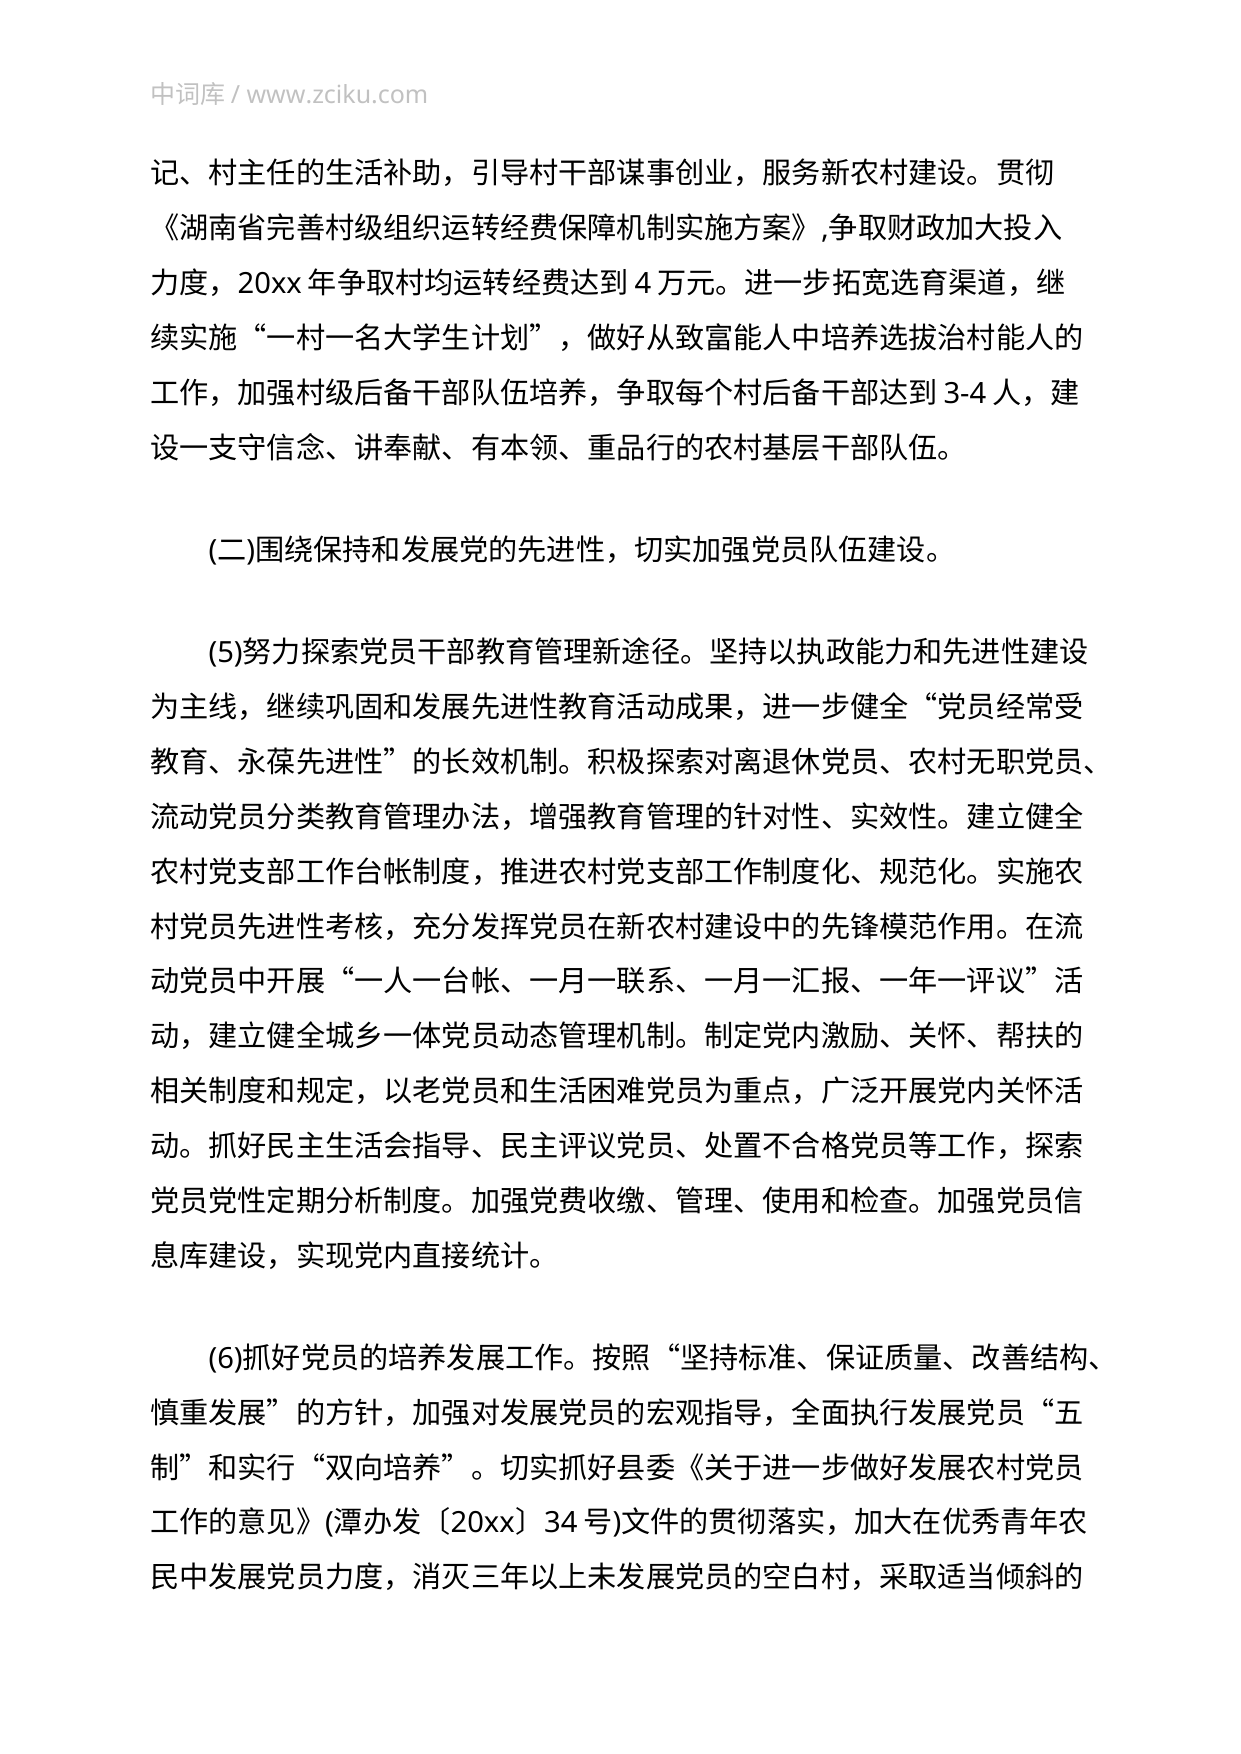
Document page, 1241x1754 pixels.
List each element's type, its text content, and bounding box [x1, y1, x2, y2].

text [150, 1334, 1090, 1596]
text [150, 150, 1090, 467]
text (5)努力探索党员干部教育管理新途径。坚持以执政能力和先进性建设为主线，继续巩固和发展先进性教育活动成果，进一步健全“党员经常受教育、永葆先进性”的长效机制。积极探索对离退休党员、农村无职党员、流动党员分类教育管理办法，增强教育管理的针对性、实效性。建立健全农村党支部工作台帐制度，推进农村党支部工作制度化、规范化。实施农村党员先进性考核，充分发挥党员在新农村建设中的先锋模范作用。在流动党员中开展“一人一台帐、一月一联系、一月一汇报、一年一评议”活动，建立健全城乡一体党员动态管理机制。制定党内激励、关怀、帮扶的相关制度和规定，以老党员和生活困难党员为重点，广泛开展党内关怀活动。抓好民主生活会指导、民主评议党员、处置不合格党员等工作，探索党员党性定期分析制度。加强党费收缴、管理、使用和检查。加强党员信息库建设，实现党内直接统计。 [150, 628, 1090, 1275]
text (二)围绕保持和发展党的先进性，切实加强党员队伍建设。 [150, 527, 1090, 569]
